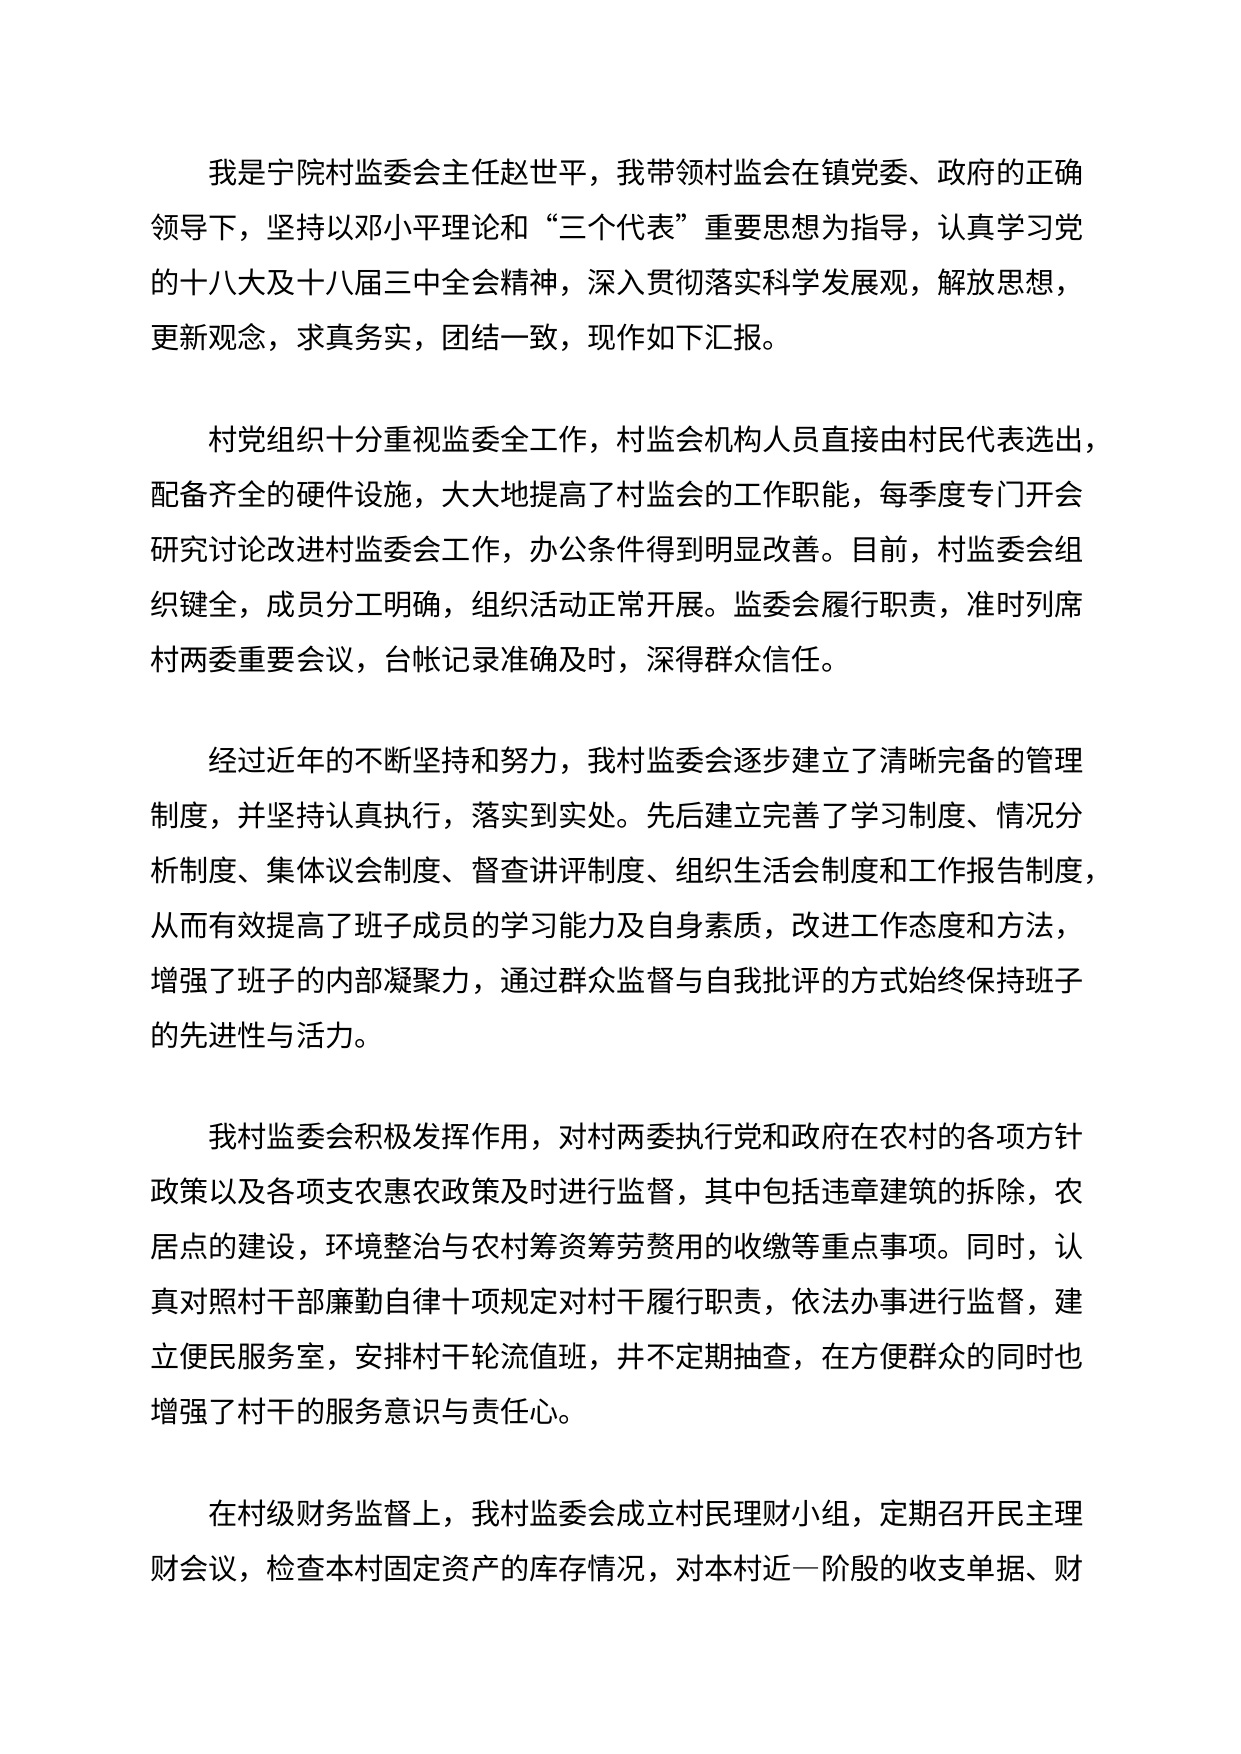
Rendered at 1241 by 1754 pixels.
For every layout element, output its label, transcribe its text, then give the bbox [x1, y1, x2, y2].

text 经过近年的不断坚持和努力，我村监委会逐步建立了清晰完备的管理制度，并坚持认真执行，落实到实处。先后建立完善了学习制度、情况分析制度、集体议会制度、督查讲评制度、组织生活会制度和工作报告制度，从而有效提高了班子成员的学习能力及自身素质，改进工作态度和方法，增强了班子的内部凝聚力，通过群众监督与自我批评的方式始终保持班子的先进性与活力。 [150, 738, 1090, 1054]
text 我是宁院村监委会主任赵世平，我带领村监会在镇党委、政府的正确领导下，坚持以邓小平理论和“三个代表”重要思想为指导，认真学习党的十八大及十八届三中全会精神，深入贯彻落实科学发展观，解放思想，更新观念，求真务实，团结一致，现作如下汇报。 [150, 150, 1090, 357]
text 村党组织十分重视监委全工作，村监会机构人员直接由村民代表选出，配备齐全的硬件设施，大大地提高了村监会的工作职能，每季度专门开会研究讨论改进村监委会工作，办公条件得到明显改善。目前，村监委会组织键全，成员分工明确，组织活动正常开展。监委会履行职责，准时列席村两委重要会议，台帐记录准确及时，深得群众信任。 [150, 416, 1090, 678]
text 我村监委会积极发挥作用，对村两委执行党和政府在农村的各项方针政策以及各项支农惠农政策及时进行监督，其中包括违章建筑的拆除，农居点的建设，环境整治与农村筹资筹劳赘用的收缴等重点事项。同时，认真对照村干部廉勤自律十项规定对村干履行职责，依法办事进行监督，建立便民服务室，安排村干轮流值班，井不定期抽查，在方便群众的同时也增强了村干的服务意识与责任心。 [150, 1114, 1090, 1431]
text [150, 1490, 1090, 1587]
